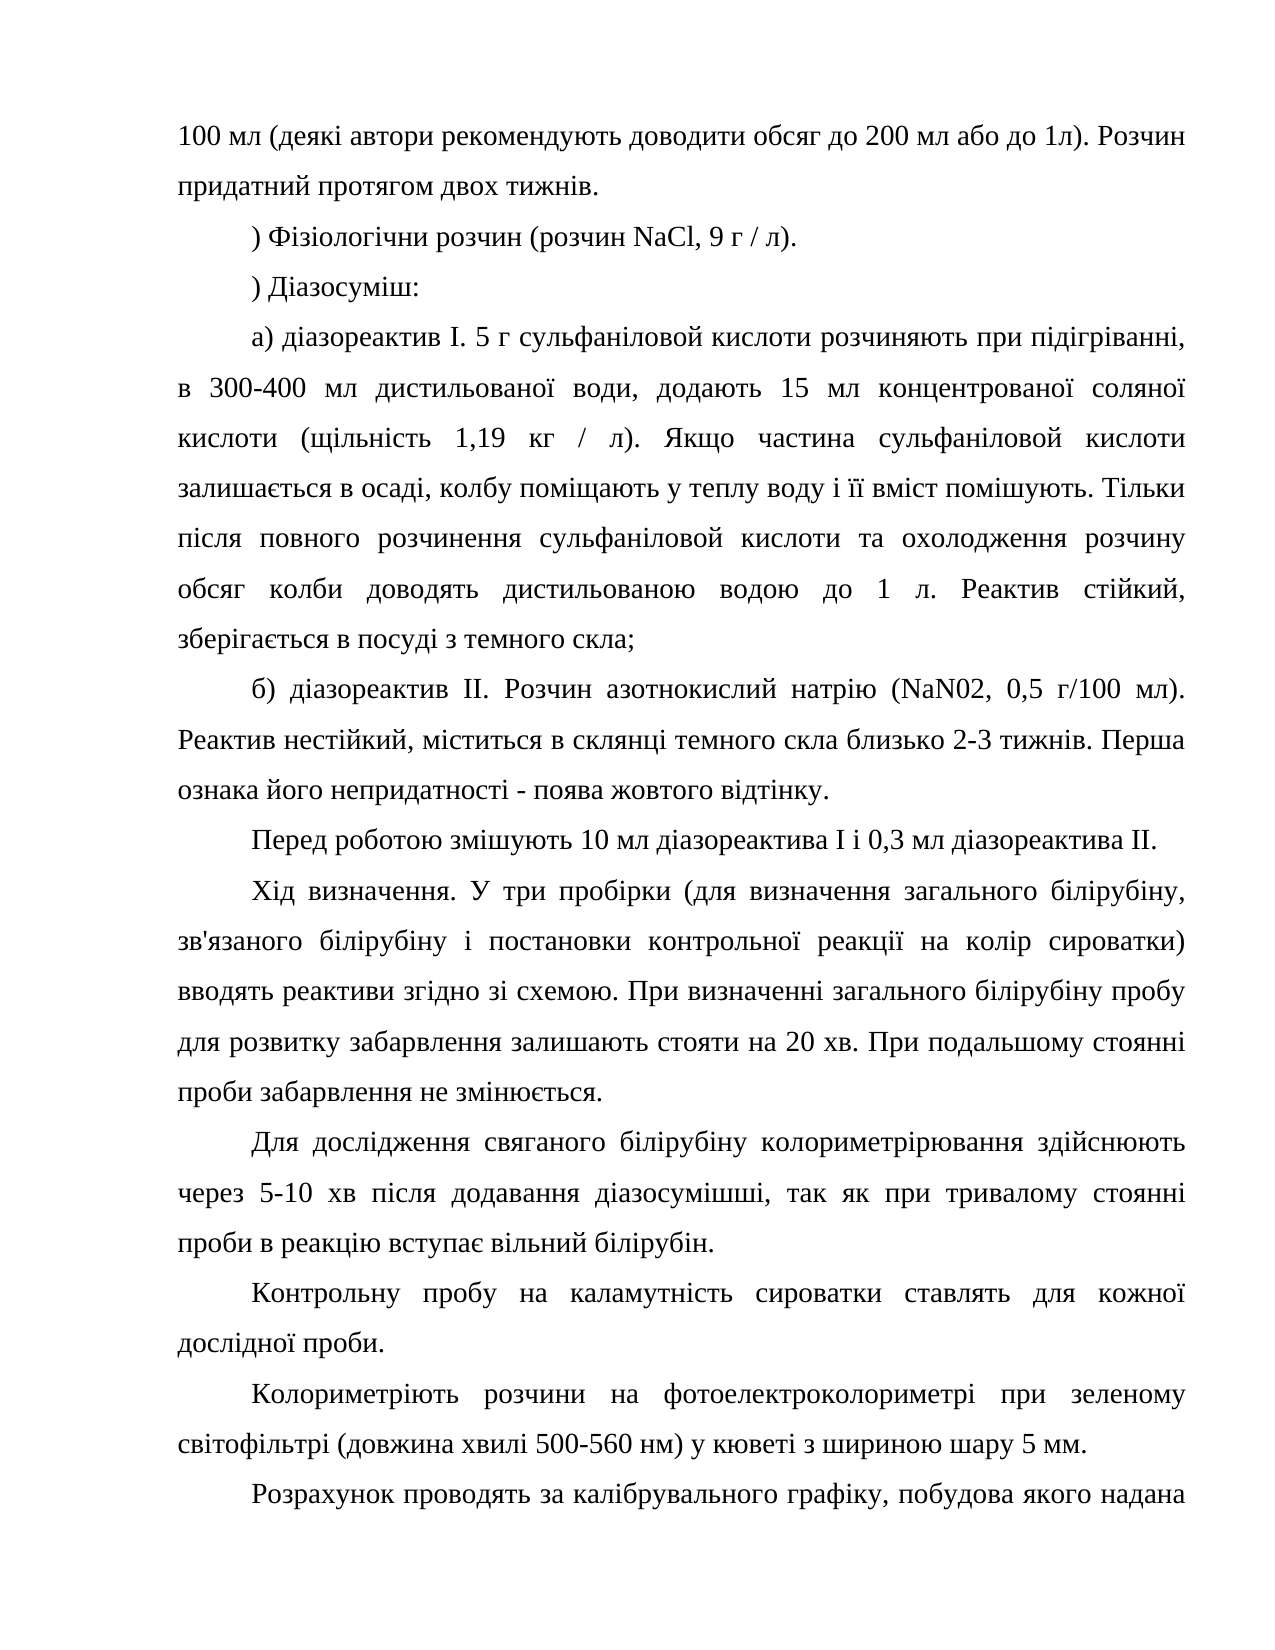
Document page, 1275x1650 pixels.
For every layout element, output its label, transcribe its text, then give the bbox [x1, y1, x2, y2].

text б) діазореактив II. Розчин азотнокислий натрію (NaN02, 0,5 г/100 мл). Реактив нестійкий, міститься в склянці темного скла близько 2-3 тижнів. Перша ознака його непридатності - поява жовтого відтінку. [177, 672, 1186, 806]
text Перед роботою змішують 10 мл діазореактива I і 0,3 мл діазореактива II. [177, 822, 1186, 856]
text Для дослідження свяганого білірубіну колориметрірювання здійснюють через 5-10 хв після додавання діазосумішші, так як при тривалому стоянні проби в реакцію вступає вільний білірубін. [177, 1124, 1186, 1258]
text ) Діазосуміш: [177, 269, 1186, 303]
text а) діазореактив I. 5 г сульфаніловой кислоти розчиняють при підігріванні, в 300-400 мл дистильованої води, додають 15 мл концентрованої соляної кислоти (щільність 1,19 кг / л). Якщо частина сульфаніловой кислоти залишається в осаді, колбу поміщають у теплу воду і її вміст помішують. Тільки після повного розчинення сульфаніловой кислоти та охолодження розчину обсяг колби доводять дистильованою водою до 1 л. Реактив стійкий, зберігається в посуді з темного скла; [177, 319, 1186, 655]
text Колориметріють розчини на фотоелектроколориметрі при зеленому світофільтрі (довжина хвилі 500-560 нм) у кюветі з шириною шару 5 мм. [177, 1376, 1186, 1460]
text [177, 1477, 1186, 1510]
text Контрольну пробу на каламутність сироватки ставлять для кожної дослідної проби. [177, 1275, 1186, 1359]
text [177, 118, 1186, 202]
text Хід визначення. У три пробірки (для визначення загального білірубіну, зв'язаного білірубіну і постановки контрольної реакції на колір сироватки) вводять реактиви згідно зі схемою. При визначенні загального білірубіну пробу для розвитку забарвлення залишають стояти на 20 хв. При подальшому стоянні проби забарвлення не змінюється. [177, 873, 1186, 1108]
text ) Фізіологічни розчин (розчин NaCl, 9 г / л). [177, 219, 1186, 252]
